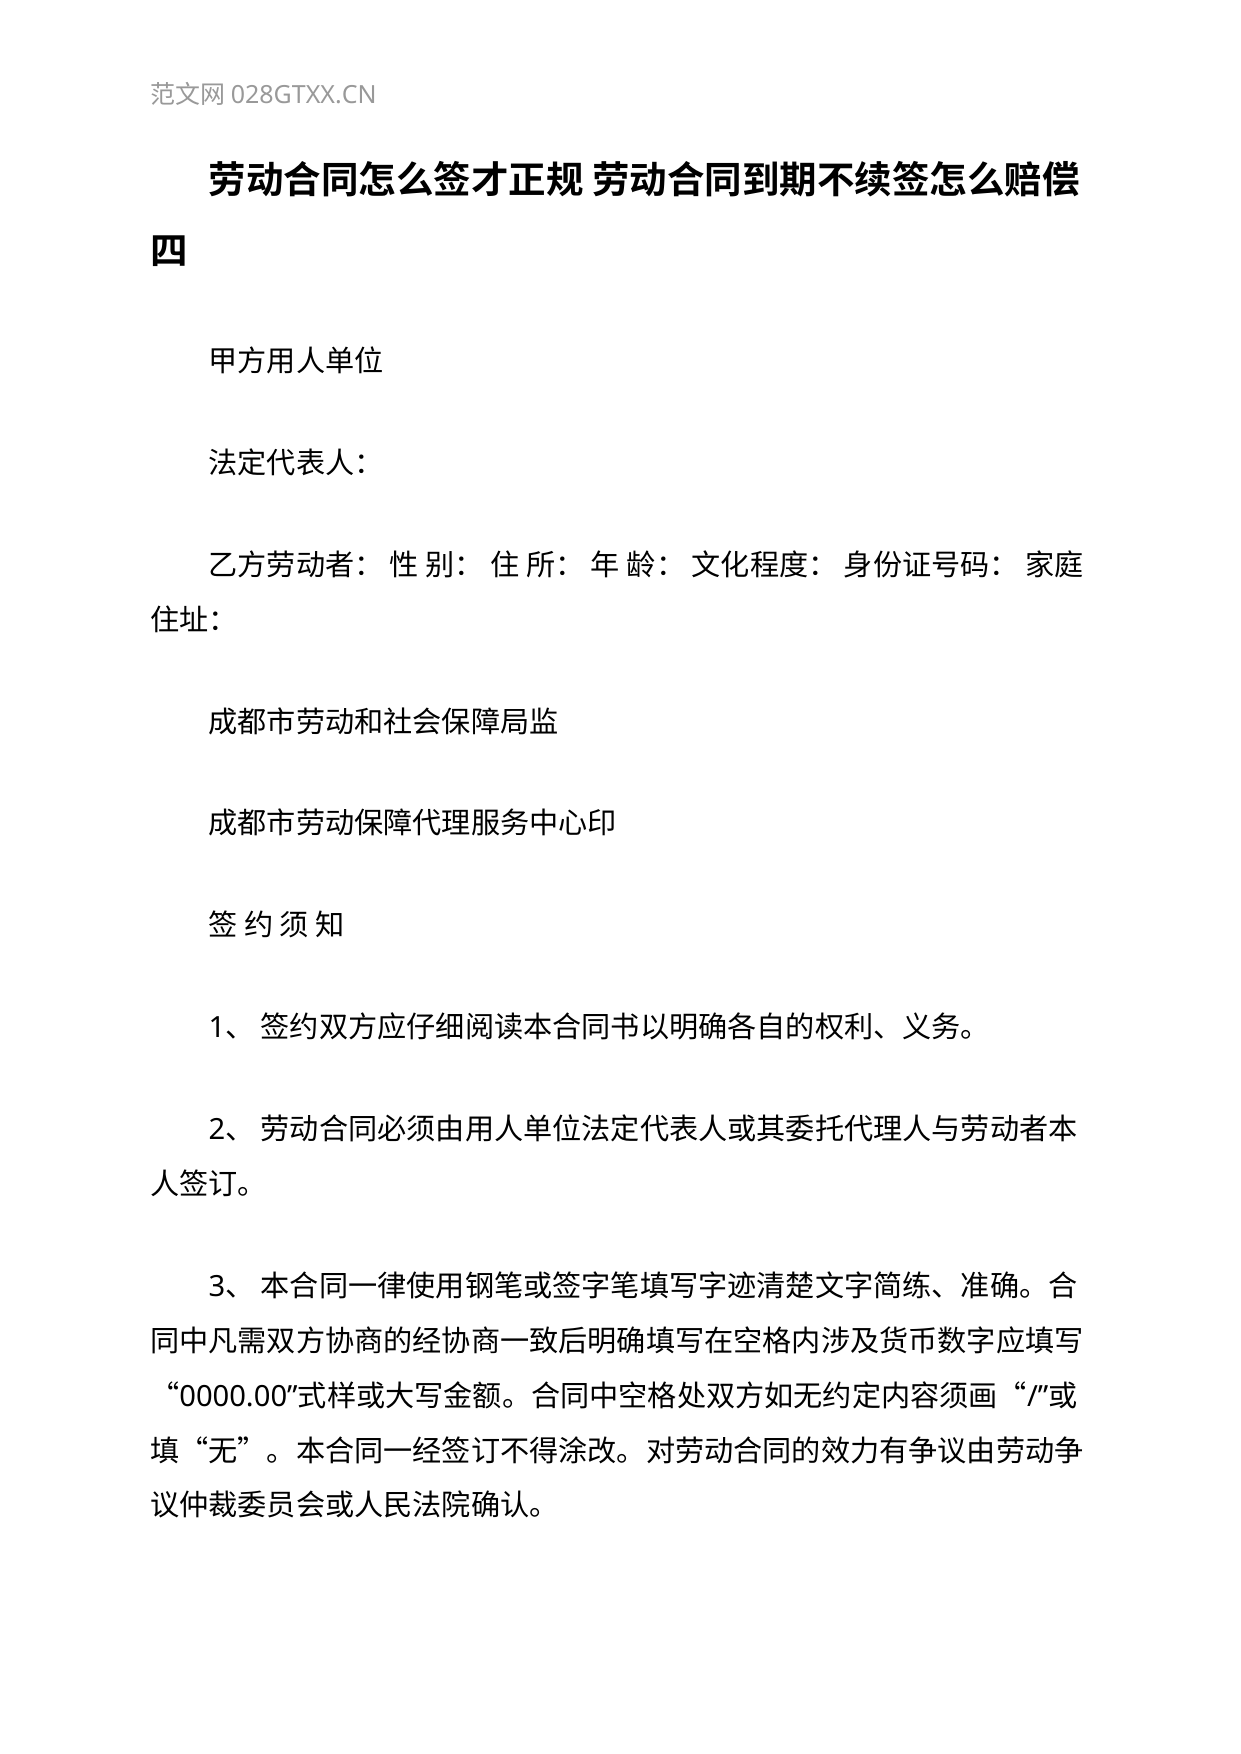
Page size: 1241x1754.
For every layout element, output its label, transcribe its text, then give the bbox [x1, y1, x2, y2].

text 劳动合同怎么签才正规 劳动合同到期不续签怎么赔偿四 [150, 150, 1090, 275]
text 成都市劳动保障代理服务中心印 [150, 800, 1090, 842]
text 甲方用人单位 [150, 338, 1090, 380]
text 法定代表人： [150, 440, 1090, 482]
text 成都市劳动和社会保障局监 [150, 698, 1090, 740]
text 2、 劳动合同必须由用人单位法定代表人或其委托代理人与劳动者本人签订。 [150, 1105, 1090, 1203]
text 1、 签约双方应仔细阅读本合同书以明确各自的权利、义务。 [150, 1003, 1090, 1046]
text 3、 本合同一律使用钢笔或签字笔填写字迹清楚文字简练、准确。合同中凡需双方协商的经协商一致后明确填写在空格内涉及货币数字应填写“0000.00”式样或大写金额。合同中空格处双方如无约定内容须画“/”或填“无”。本合同一经签订不得涂改。对劳动合同的效力有争议由劳动争议仲裁委员会或人民法院确认。 [150, 1262, 1090, 1524]
text 签 约 须 知 [150, 902, 1090, 944]
text 乙方劳动者： 性 别： 住 所： 年 龄： 文化程度： 身份证号码： 家庭住址： [150, 541, 1090, 639]
